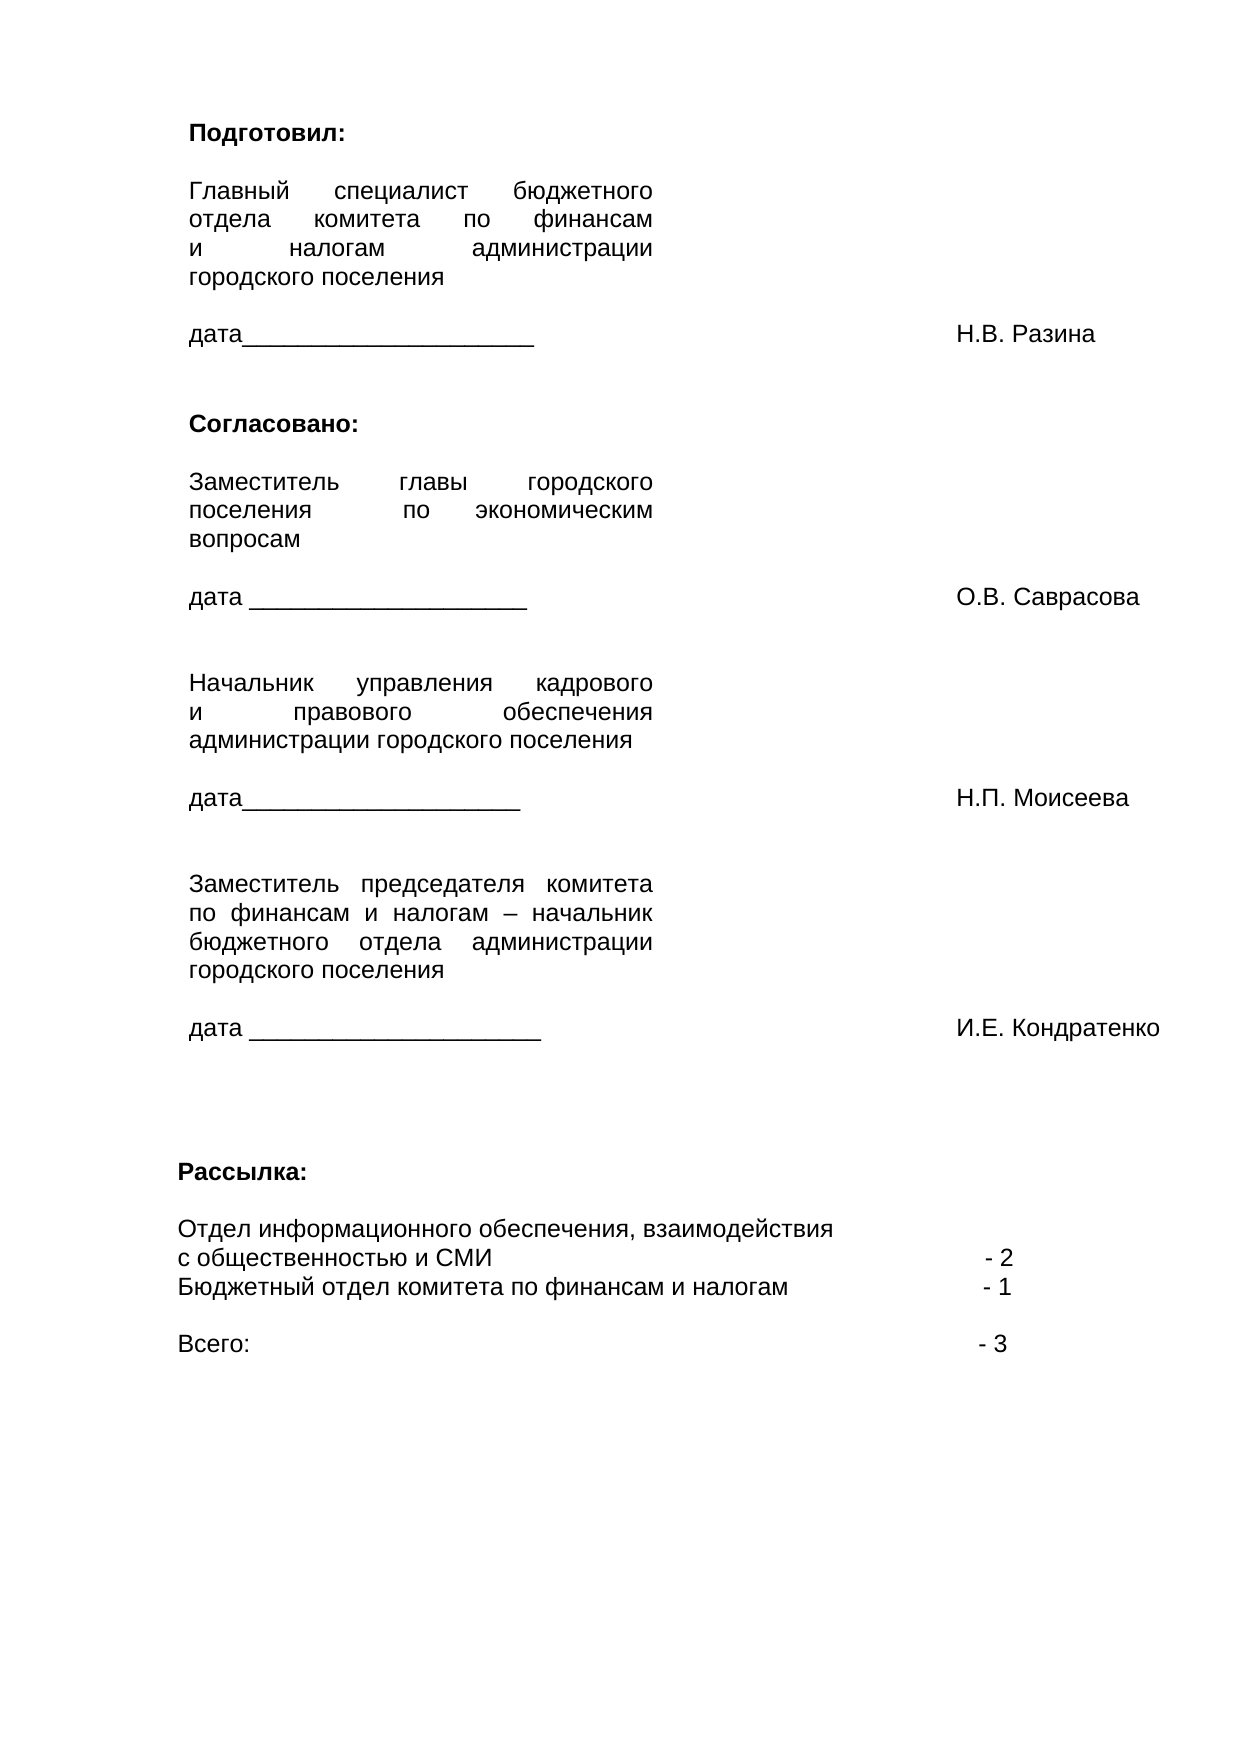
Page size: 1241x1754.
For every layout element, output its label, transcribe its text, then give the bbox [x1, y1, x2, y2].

table_header [166, 118, 1240, 1157]
text Рассылка: [177, 1157, 1181, 1185]
text с общественностью и СМИ - 2 [177, 1243, 1181, 1272]
text Отдел информационного обеспечения, взаимодействия [177, 1214, 1181, 1243]
text Всего: - 3 [177, 1329, 1181, 1358]
text Бюджетный отдел комитета по финансам и налогам - 1 [177, 1272, 1181, 1300]
